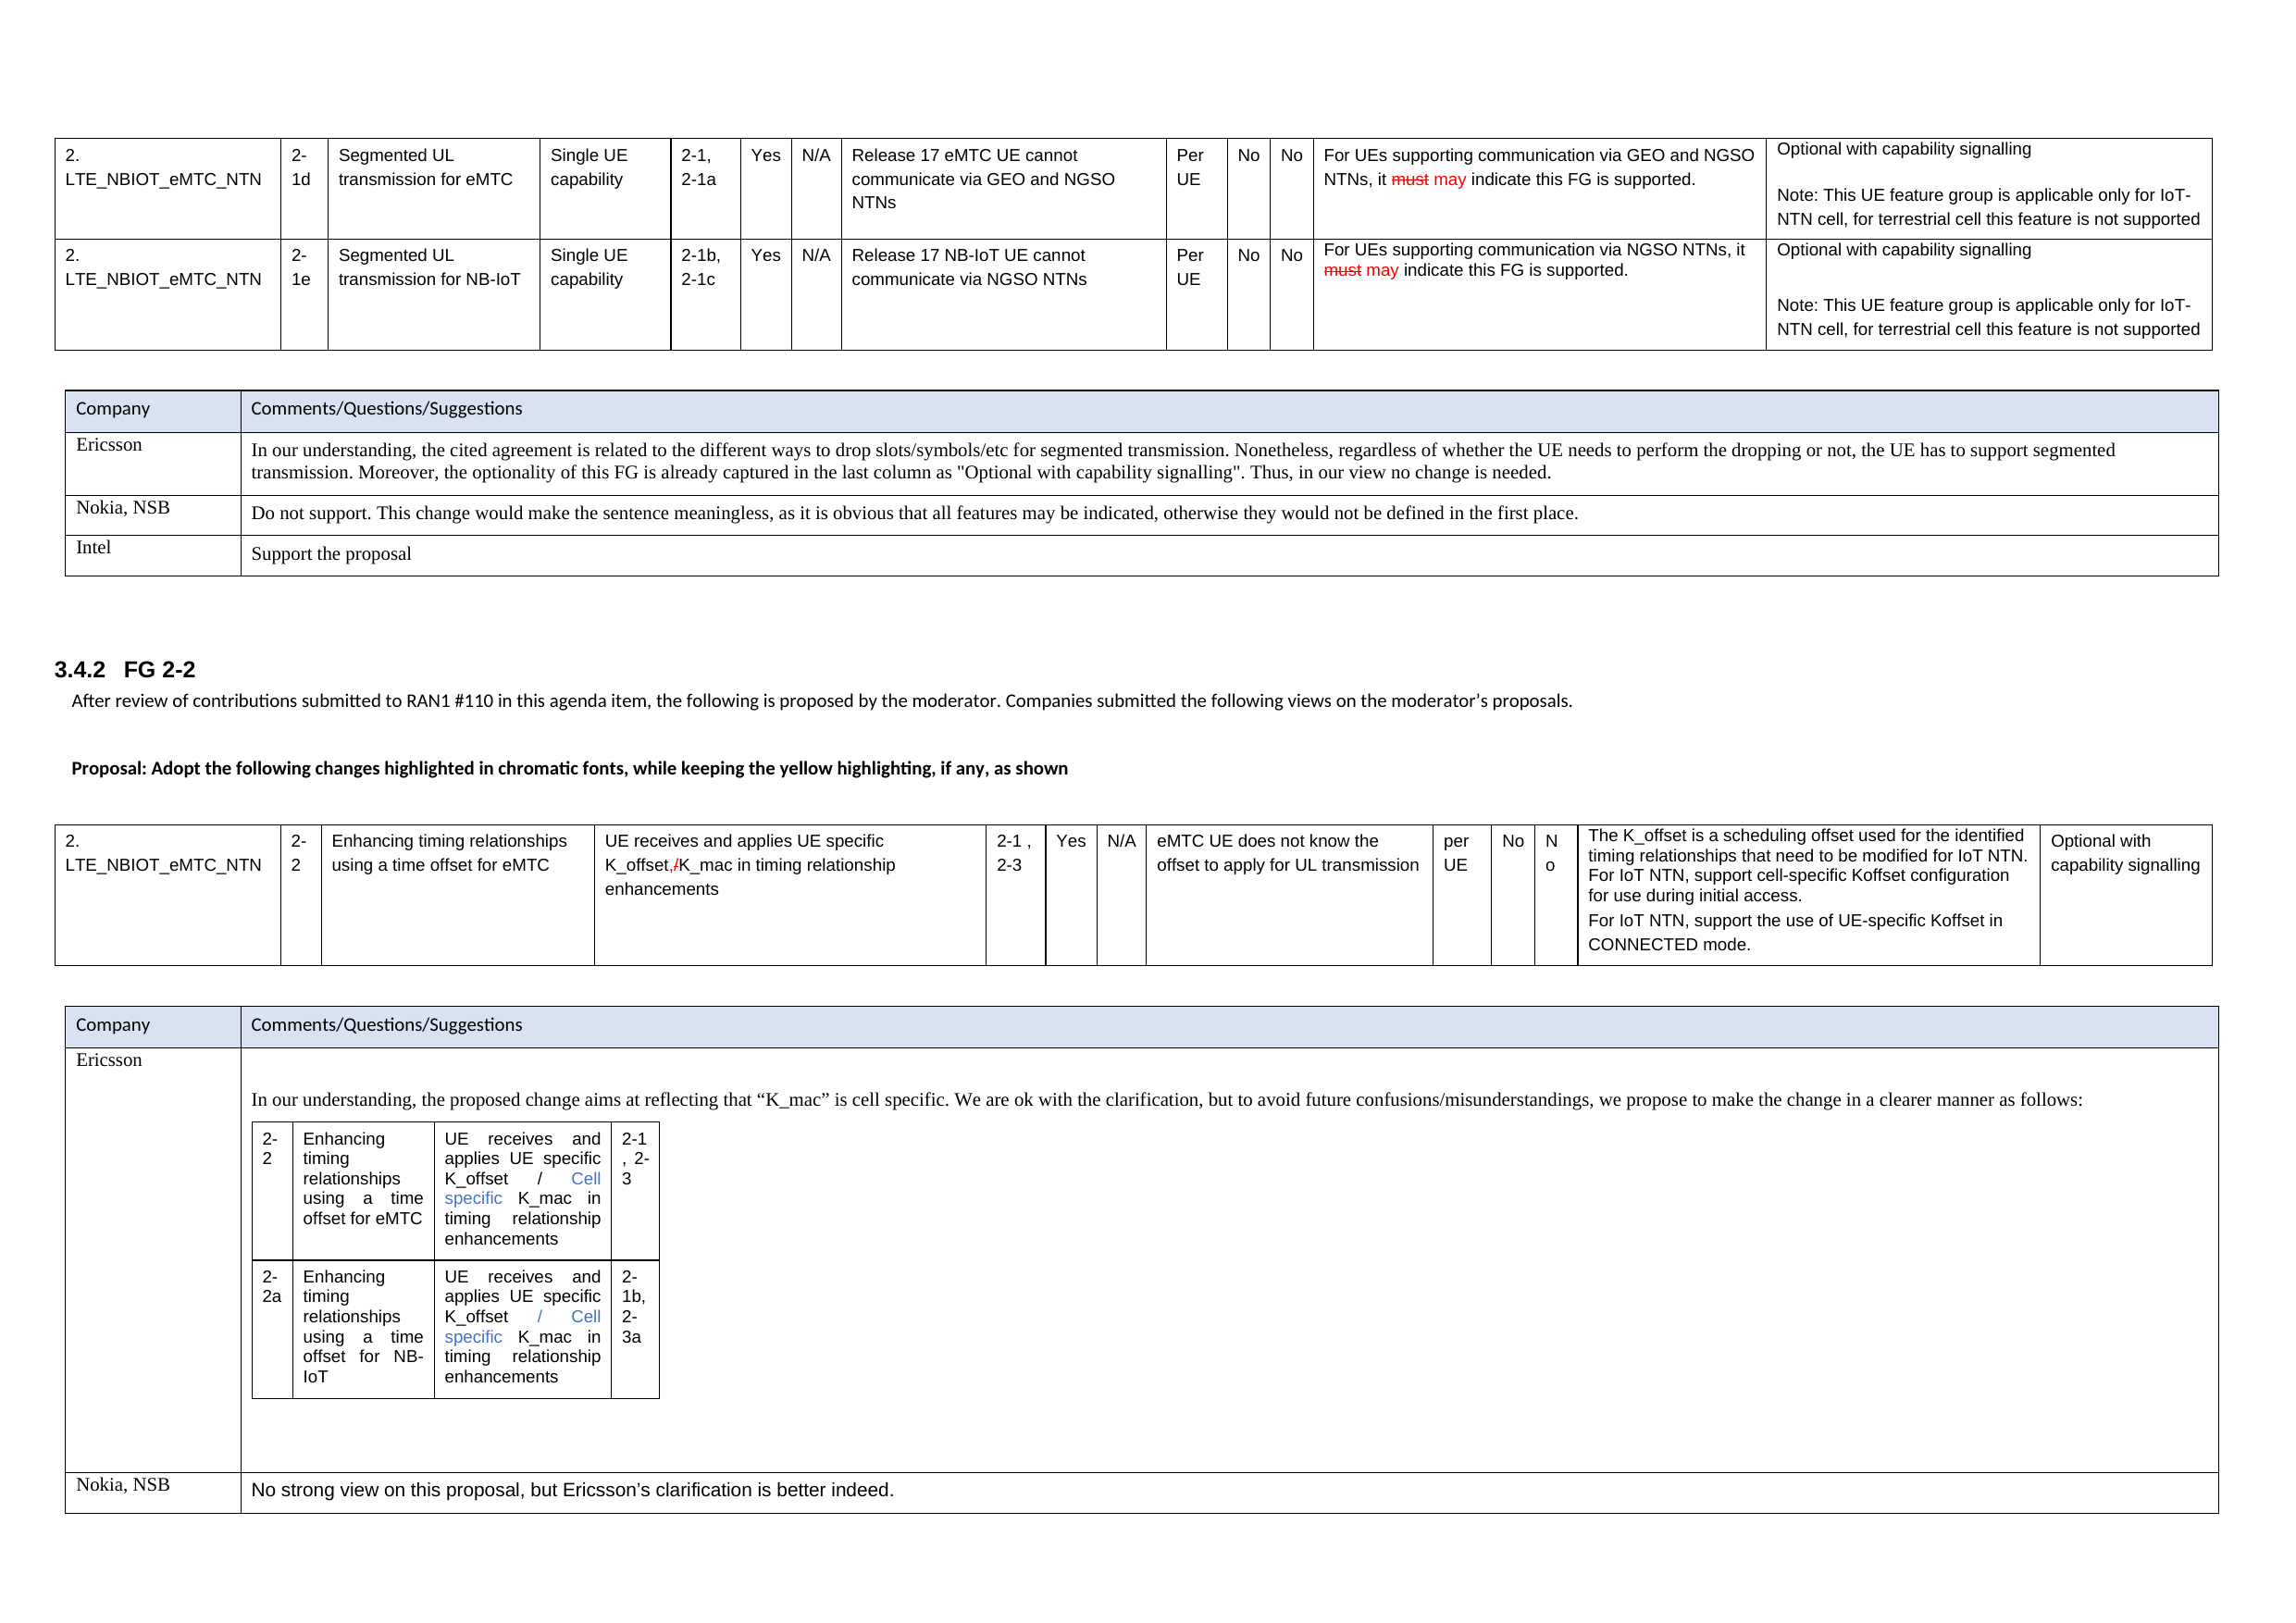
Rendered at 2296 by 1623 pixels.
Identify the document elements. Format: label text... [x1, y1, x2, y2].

table_cell In our understanding, the cited agreement is related to the different ways to drop slots/symbols/etc for segmented transmission. Nonetheless, regardless of whether the UE needs to perform the dropping or not, the UE has to support segmented transmission. Moreover, the optionality of this FG is already captured in the last column as "Optional with capability signalling". Thus, in our view no change is needed. [242, 433, 2218, 494]
table_header Company [66, 1007, 241, 1047]
table_cell Support the proposal [242, 536, 2218, 576]
table_header Optional with capability signalling Note: This UE feature group is applicable only for IoT-NTN cell, for terrestrial cell this feature is not supported [1767, 139, 2212, 239]
table_header No [1271, 139, 1313, 239]
table_cell No [1228, 240, 1270, 349]
table_cell Nokia, NSB [66, 1473, 241, 1512]
table_header The K_offset is a scheduling offset used for the identified timing relationships that need to be modified for IoT NTN. For IoT NTN, support cell-specific Koffset configuration for use during initial access. For IoT NTN, support the use of UE-specific Koffset in CONNECTED mode. [1579, 825, 2040, 965]
text Proposal: Adopt the following changes highlighted in chromatic fonts, while keeping the yellow highlighting, if any, as shown [54, 756, 2214, 780]
table_header No [1228, 139, 1270, 239]
table_header Single UE capability [540, 139, 670, 239]
table_header 2-1d [281, 139, 328, 239]
table_header 2-2 [281, 825, 321, 965]
table_header Yes [741, 139, 791, 239]
table_cell No strong view on this proposal, but Ericsson’s clarification is better indeed. [242, 1473, 2218, 1512]
table_header Enhancing timing relationships using a time offset for eMTC [322, 825, 594, 965]
table_header N/A [1098, 825, 1146, 965]
table_header N/A [792, 139, 841, 239]
table_header 2. LTE_NBIOT_eMTC_NTN [56, 139, 280, 239]
subtitle FG 2-2 [54, 656, 2214, 683]
table_header Segmented UL transmission for eMTC [329, 139, 540, 239]
table_cell Optional with capability signalling Note: This UE feature group is applicable only for IoT-NTN cell, for terrestrial cell this feature is not supported [1767, 240, 2212, 349]
table_cell Do not support. This change would make the sentence meaningless, as it is obvious that all features may be indicated, otherwise they would not be defined in the first place. [242, 496, 2218, 535]
table_header UE receives and applies UE specific K_offset,/K_mac in timing relationship enhancements [595, 825, 986, 965]
table_cell Yes [741, 240, 791, 349]
table_cell Single UE capability [540, 240, 670, 349]
table_cell Nokia, NSB [66, 496, 241, 535]
table_cell No [1271, 240, 1313, 349]
table_cell Ericsson [66, 433, 241, 494]
table_cell Intel [66, 536, 241, 576]
table_header Comments/Questions/Suggestions [242, 1007, 2218, 1047]
table_header Optional with capability signalling [2041, 825, 2212, 965]
table_header No [1535, 825, 1577, 965]
table_header 2. LTE_NBIOT_eMTC_NTN [56, 825, 280, 965]
table_cell In our understanding, the proposed change aims at reflecting that “K_mac” is cell specific. We are ok with the clarification, but to avoid future confusions/misunderstandings, we propose to make the change in a clearer manner as follows: [242, 1048, 2218, 1472]
table_header eMTC UE does not know the offset to apply for UL transmission [1147, 825, 1433, 965]
table_cell Release 17 NB-IoT UE cannot communicate via NGSO NTNs [842, 240, 1166, 349]
table_header No [1492, 825, 1534, 965]
table_header For UEs supporting communication via GEO and NGSO NTNs, it must may indicate this FG is supported. [1314, 139, 1766, 239]
table_cell 2. LTE_NBIOT_eMTC_NTN [56, 240, 280, 349]
table_cell 2-1e [281, 240, 328, 349]
text After review of contributions submitted to RAN1 #110 in this agenda item, the following is proposed by the moderator. Companies submitted the following views on the moderator’s proposals. [54, 688, 2214, 712]
table_header Release 17 eMTC UE cannot communicate via GEO and NGSO NTNs [842, 139, 1166, 239]
table_cell Per UE [1167, 240, 1227, 349]
table_header Comments/Questions/Suggestions [242, 391, 2218, 432]
table_cell Segmented UL transmission for NB-IoT [329, 240, 540, 349]
table_cell N/A [792, 240, 841, 349]
table_cell For UEs supporting communication via NGSO NTNs, it must may indicate this FG is supported. [1314, 240, 1766, 349]
table_header Company [66, 391, 241, 432]
table_header 2-1, 2-1a [672, 139, 740, 239]
table_header per UE [1433, 825, 1491, 965]
table_cell Ericsson [66, 1048, 241, 1472]
table_header Yes [1047, 825, 1097, 965]
table_cell 2-1b, 2-1c [672, 240, 740, 349]
table_header 2-1 , 2-3 [987, 825, 1045, 965]
table_header Per UE [1167, 139, 1227, 239]
